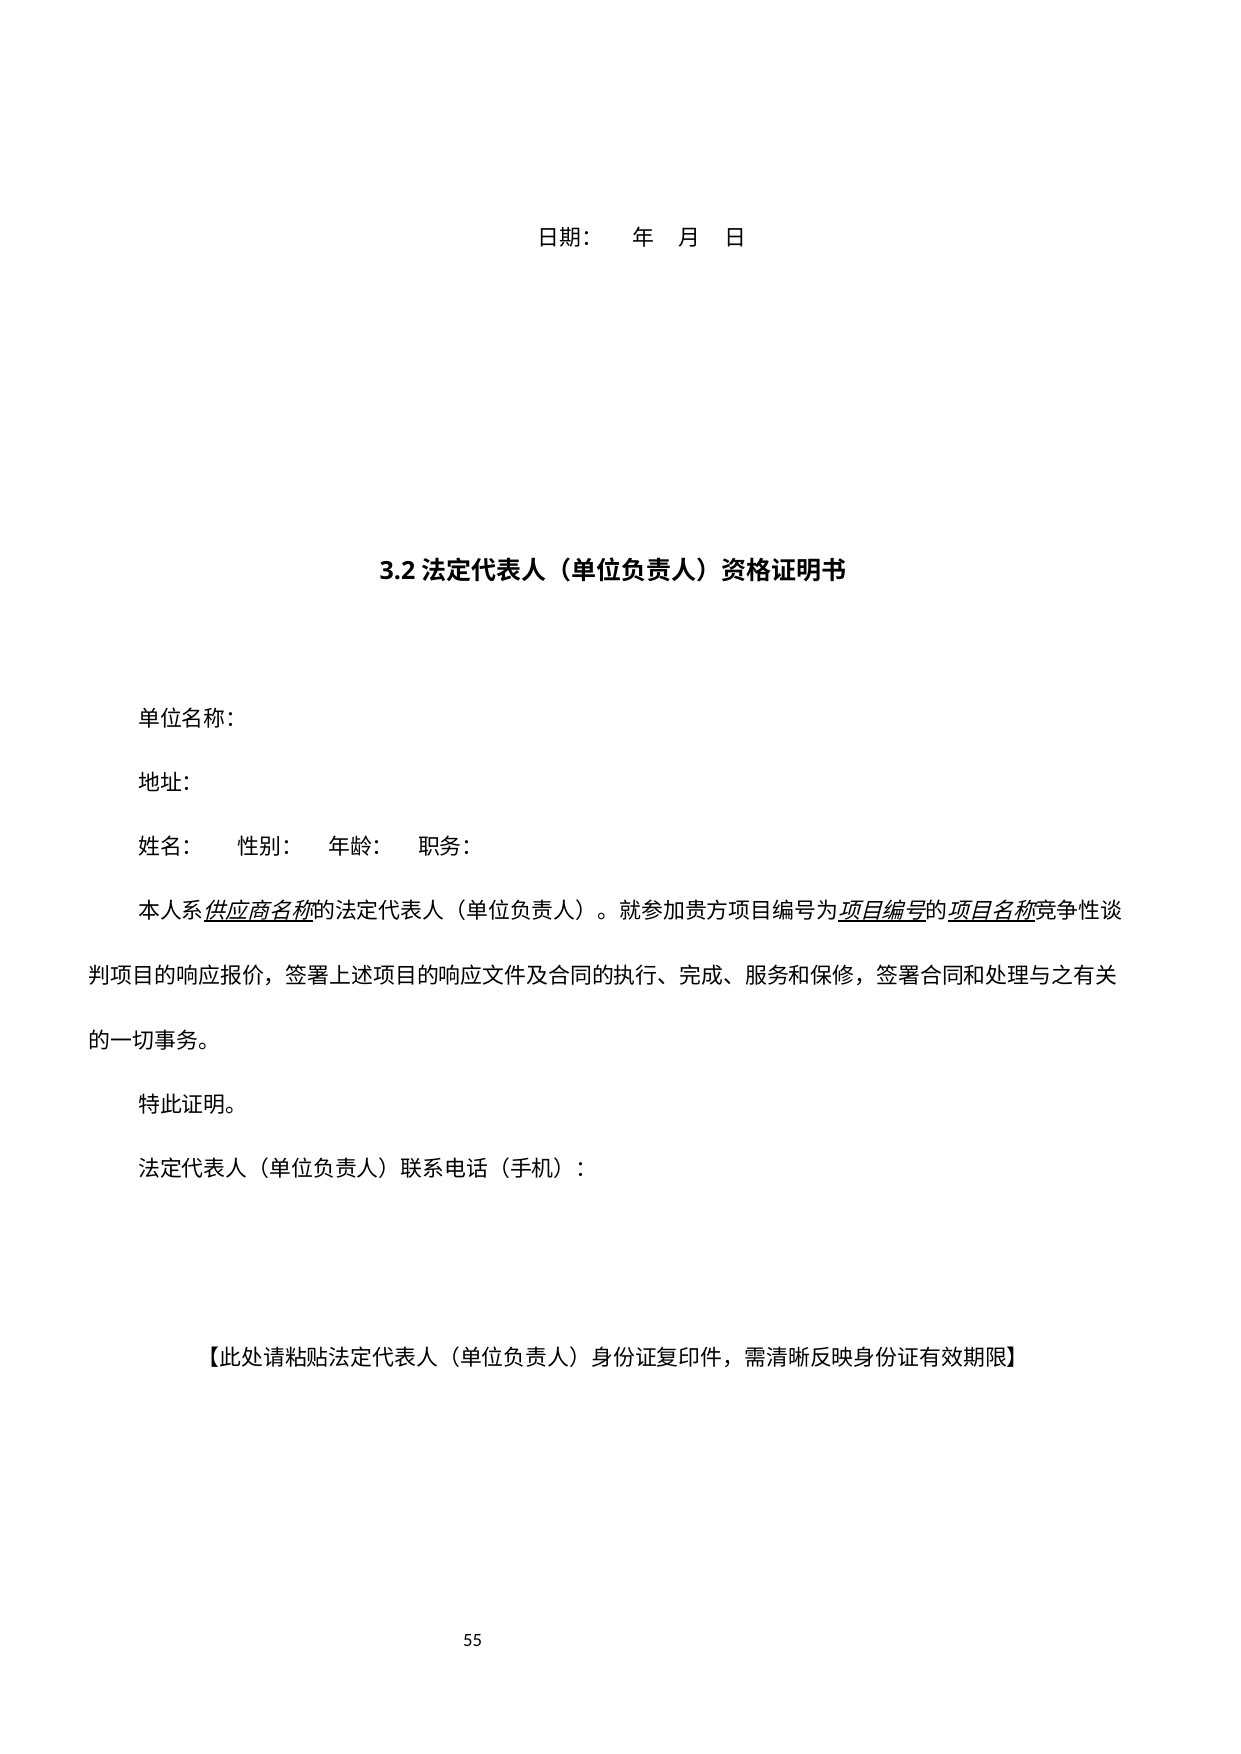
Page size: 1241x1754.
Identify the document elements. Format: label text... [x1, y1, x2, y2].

text 特此证明。 [89, 1087, 1137, 1119]
text 3.2 法定代表人（单位负责人）资格证明书 [89, 536, 1137, 601]
text 单位名称： [89, 700, 1137, 733]
text 姓名： 性别： 年龄： 职务： [89, 828, 1137, 861]
text 法定代表人（单位负责人）联系电话（手机）： [89, 1151, 1137, 1183]
text 【此处请粘贴法定代表人（单位负责人）身份证复印件，需清晰反映身份证有效期限】 [33, 1340, 1137, 1372]
text 地址： [89, 764, 1137, 797]
text 日期： 年 月 日 [89, 219, 1137, 251]
text 本人系供应商名称的法定代表人（单位负责人）。就参加贵方项目编号为项目编号的项目名称竞争性谈判项目的响应报价，签署上述项目的响应文件及合同的执行、完成、服务和保修，签署合同和处理与之有关的一切事务。 [89, 893, 1137, 1055]
